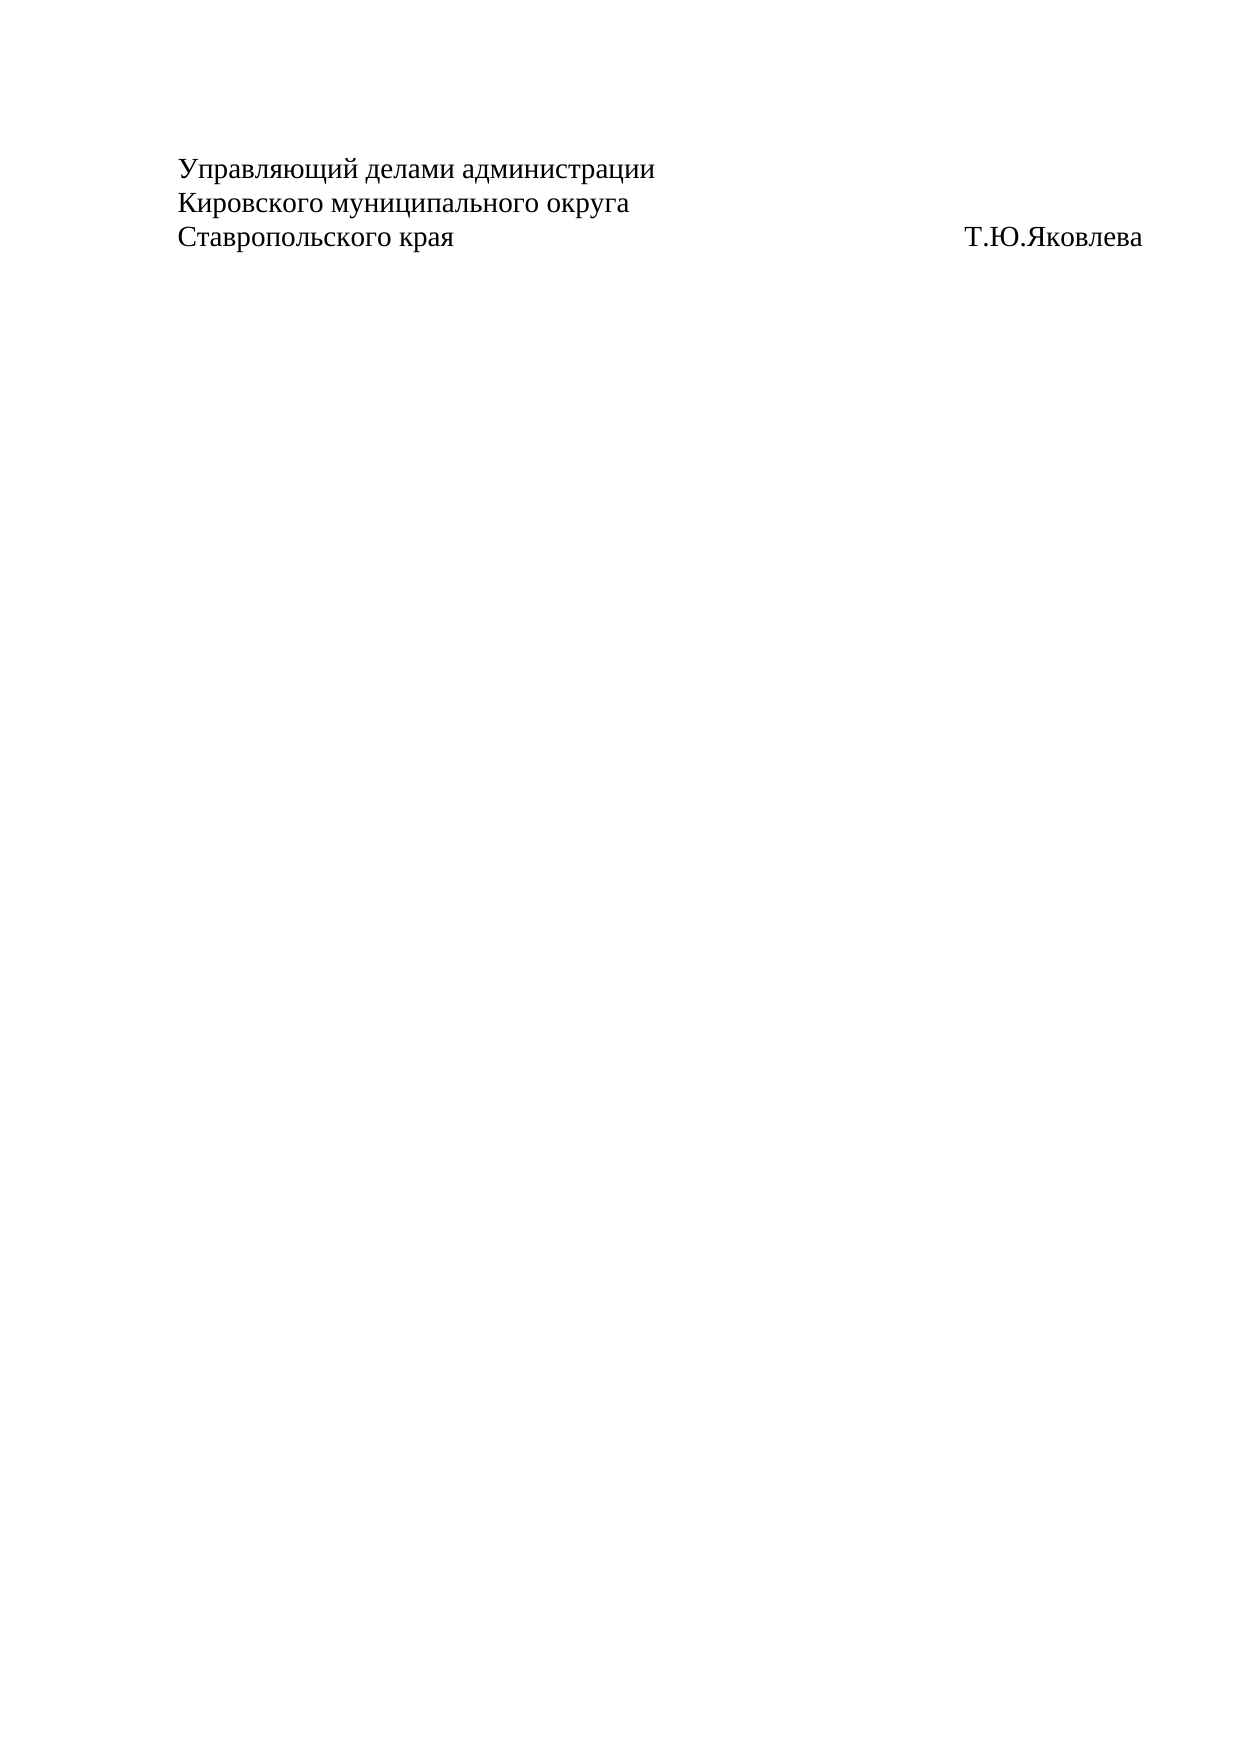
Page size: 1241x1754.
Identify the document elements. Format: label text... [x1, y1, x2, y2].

text Кировского муниципального округа [177, 185, 1181, 219]
text Управляющий делами администрации [177, 152, 1181, 185]
text Ставропольского края Т.Ю.Яковлева [177, 219, 1181, 252]
